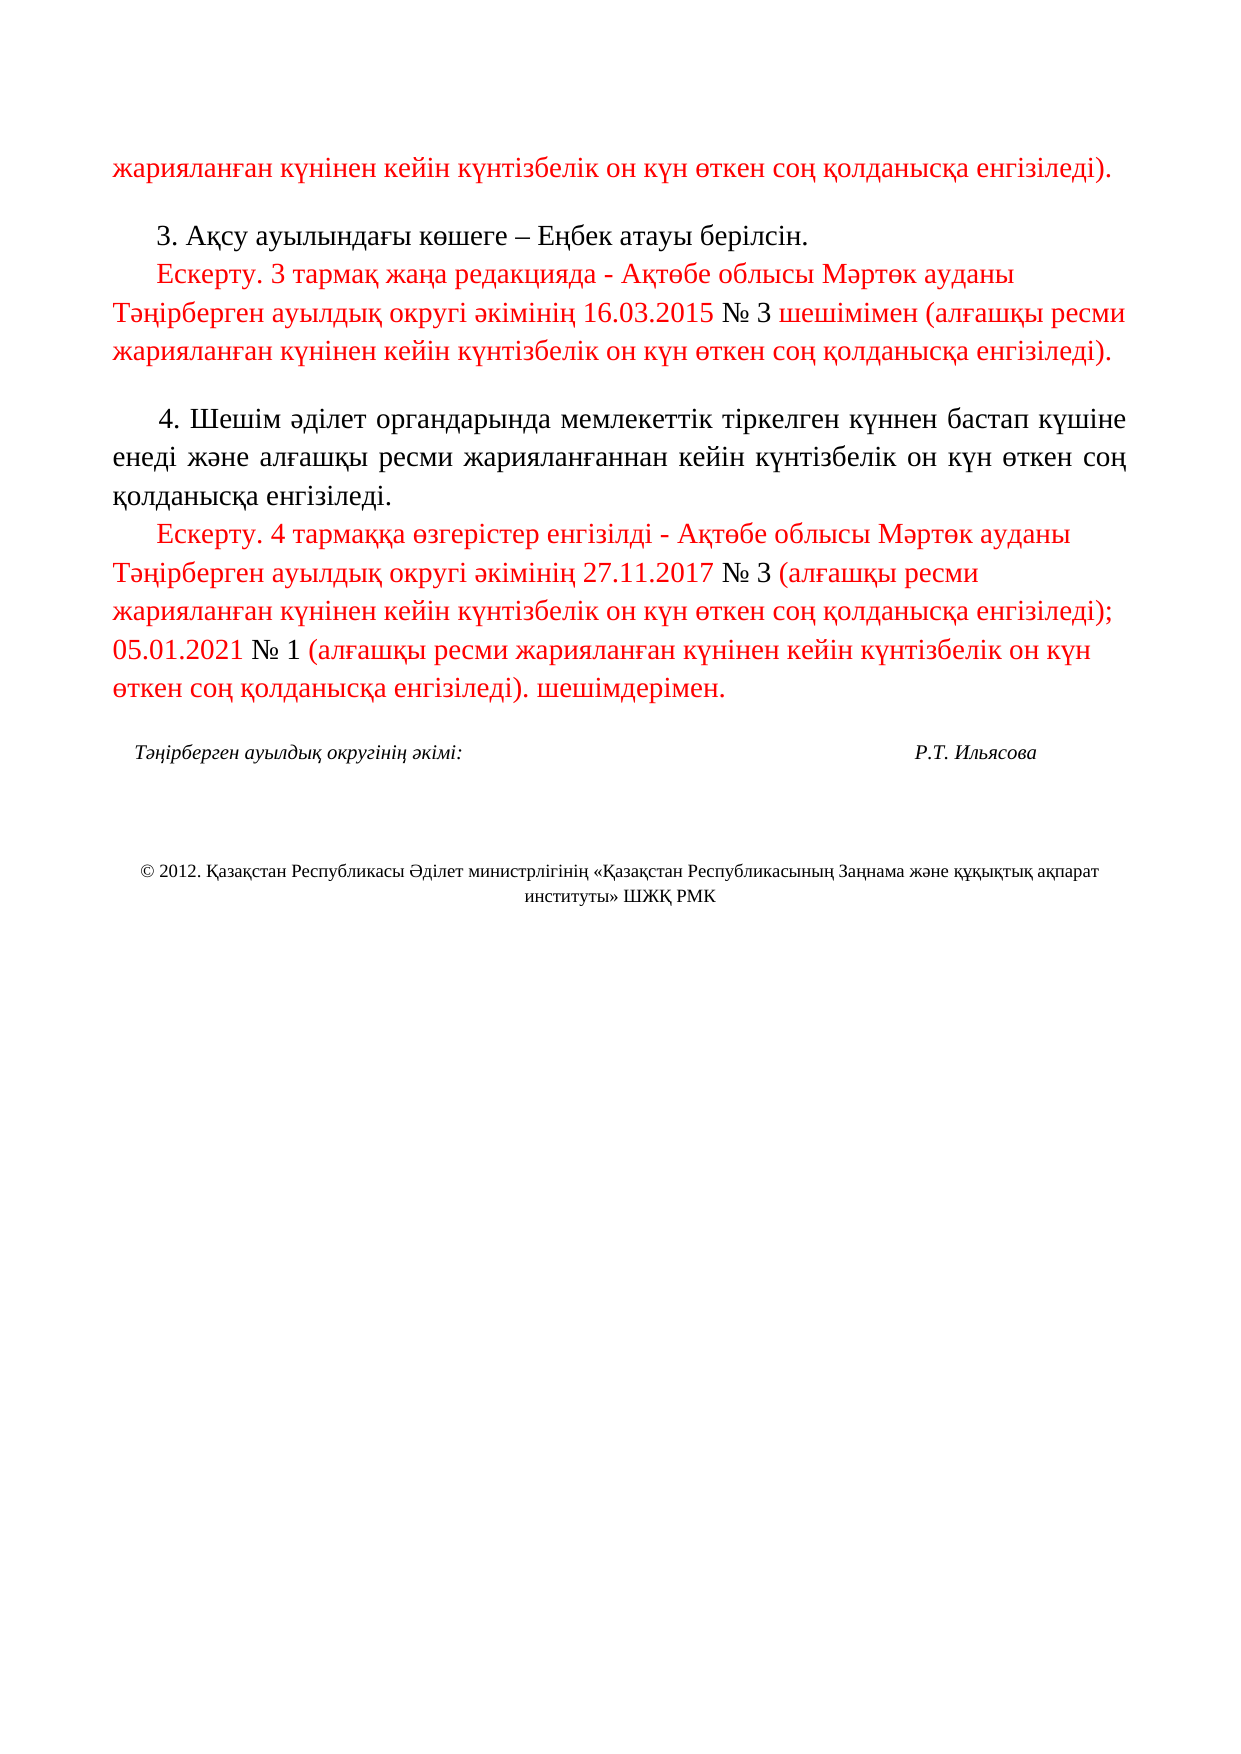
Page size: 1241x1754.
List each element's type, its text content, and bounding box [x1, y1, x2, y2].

text 3. Ақсу ауылындағы көшеге – Еңбек атауы берілсін. [112, 218, 1128, 251]
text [112, 150, 1128, 214]
text 4. Шешім әділет органдарында мемлекеттік тіркелген күннен бастап күшіне енеді және алғашқы ресми жарияланғаннан кейін күнтізбелік он күн өткен соң қолданысқа енгізіледі. [112, 401, 1128, 511]
text Ескерту. 4 тармаққа өзгерістер енгізілді - Ақтөбе облысы Мәртөк ауданы Тәңірберген ауылдық округі әкімінің 27.11.2017 № 3 (алғашқы ресми жарияланған күнінен кейін күнтізбелік он күн өткен соң қолданысқа енгізіледі); 05.01.2021 № 1 (алғашқы ресми жарияланған күнінен кейін күнтізбелік он күн өткен соң қолданысқа енгізіледі). шешімдерімен. [112, 516, 1128, 734]
text Ескерту. 3 тармақ жаңа редакцияда - Ақтөбе облысы Мәртөк ауданы Тәңірберген ауылдық округі әкімінің 16.03.2015 № 3 шешімімен (алғашқы ресми жарияланған күнінен кейін күнтізбелік он күн өткен соң қолданысқа енгізіледі). [112, 256, 1128, 397]
text © 2012. Қазақстан Республикасы Әділет министрлігінің «Қазақстан Республикасының Заңнама және құқықтық ақпарат институты» ШЖҚ РМК [112, 860, 1128, 906]
table_header Тәңірберген ауылдық округінің әкімі: [101, 738, 913, 769]
table_header Р.Т. Ильясова [913, 738, 1240, 769]
